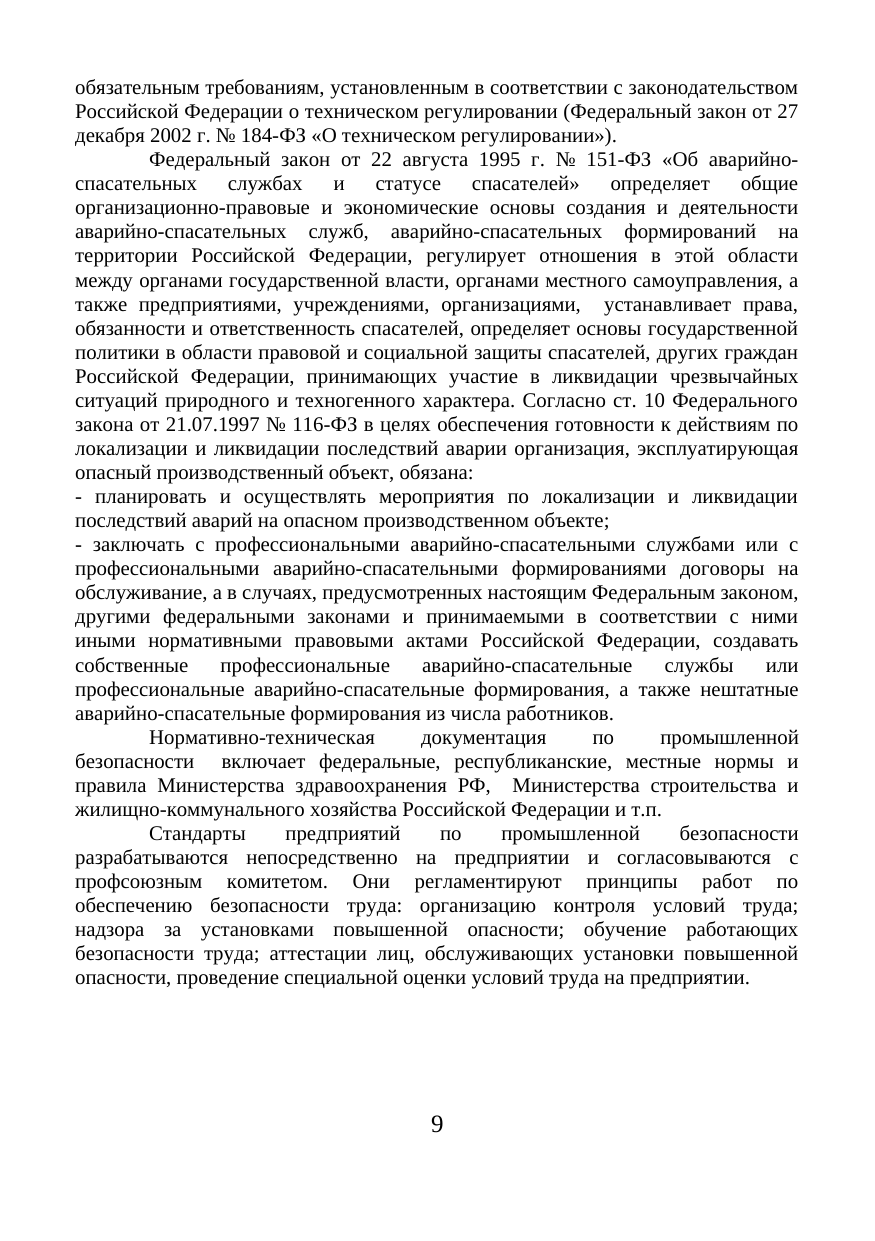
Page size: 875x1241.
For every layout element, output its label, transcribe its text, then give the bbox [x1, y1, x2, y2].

text - заключать с профессиональными аварийно-спасательными службами или с профессиональными аварийно-спасательными формированиями договоры на обслуживание, а в случаях, предусмотренных настоящим Федеральным законом, другими федеральными законами и принимаемыми в соответствии с ними иными нормативными правовыми актами Российской Федерации, создавать собственные профессиональные аварийно-спасательные службы или профессиональные аварийно-спасательные формирования, а также нештатные аварийно-спасательные формирования из числа работников. [75, 532, 799, 725]
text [75, 75, 799, 147]
text Федеральный закон от 22 августа 1995 г. № 151-ФЗ «Об аварийно-спасательных службах и статусе спасателей» определяет общие организационно-правовые и экономические основы создания и деятельности аварийно-спасательных служб, аварийно-спасательных формирований на территории Российской Федерации, регулирует отношения в этой области между органами государственной власти, органами местного самоуправления, а также предприятиями, учреждениями, организациями, устанавливает права, обязанности и ответственность спасателей, определяет основы государственной политики в области правовой и социальной защиты спасателей, других граждан Российской Федерации, принимающих участие в ликвидации чрезвычайных ситуаций природного и техногенного характера. Согласно ст. 10 Федерального закона от 21.07.1997 № 116-ФЗ в целях обеспечения готовности к действиям по локализации и ликвидации последствий аварии организация, эксплуатирующая опасный производственный объект, обязана: [75, 147, 799, 484]
text Стандарты предприятий по промышленной безопасности разрабатываются непосредственно на предприятии и согласовываются с профсоюзным комитетом. Они регламентируют принципы работ по обеспечению безопасности труда: организацию контроля условий труда; надзора за установками повышенной опасности; обучение работающих безопасности труда; аттестации лиц, обслуживающих установки повышенной опасности, проведение специальной оценки условий труда на предприятии. [75, 821, 799, 989]
text Нормативно-техническая документация по промышленной безопасности включает федеральные, республиканские, местные нормы и правила Министерства здравоохранения РФ, Министерства строительства и жилищно-коммунального хозяйства Российской Федерации и т.п. [75, 725, 799, 821]
text - планировать и осуществлять мероприятия по локализации и ликвидации последствий аварий на опасном производственном объекте; [75, 484, 799, 532]
